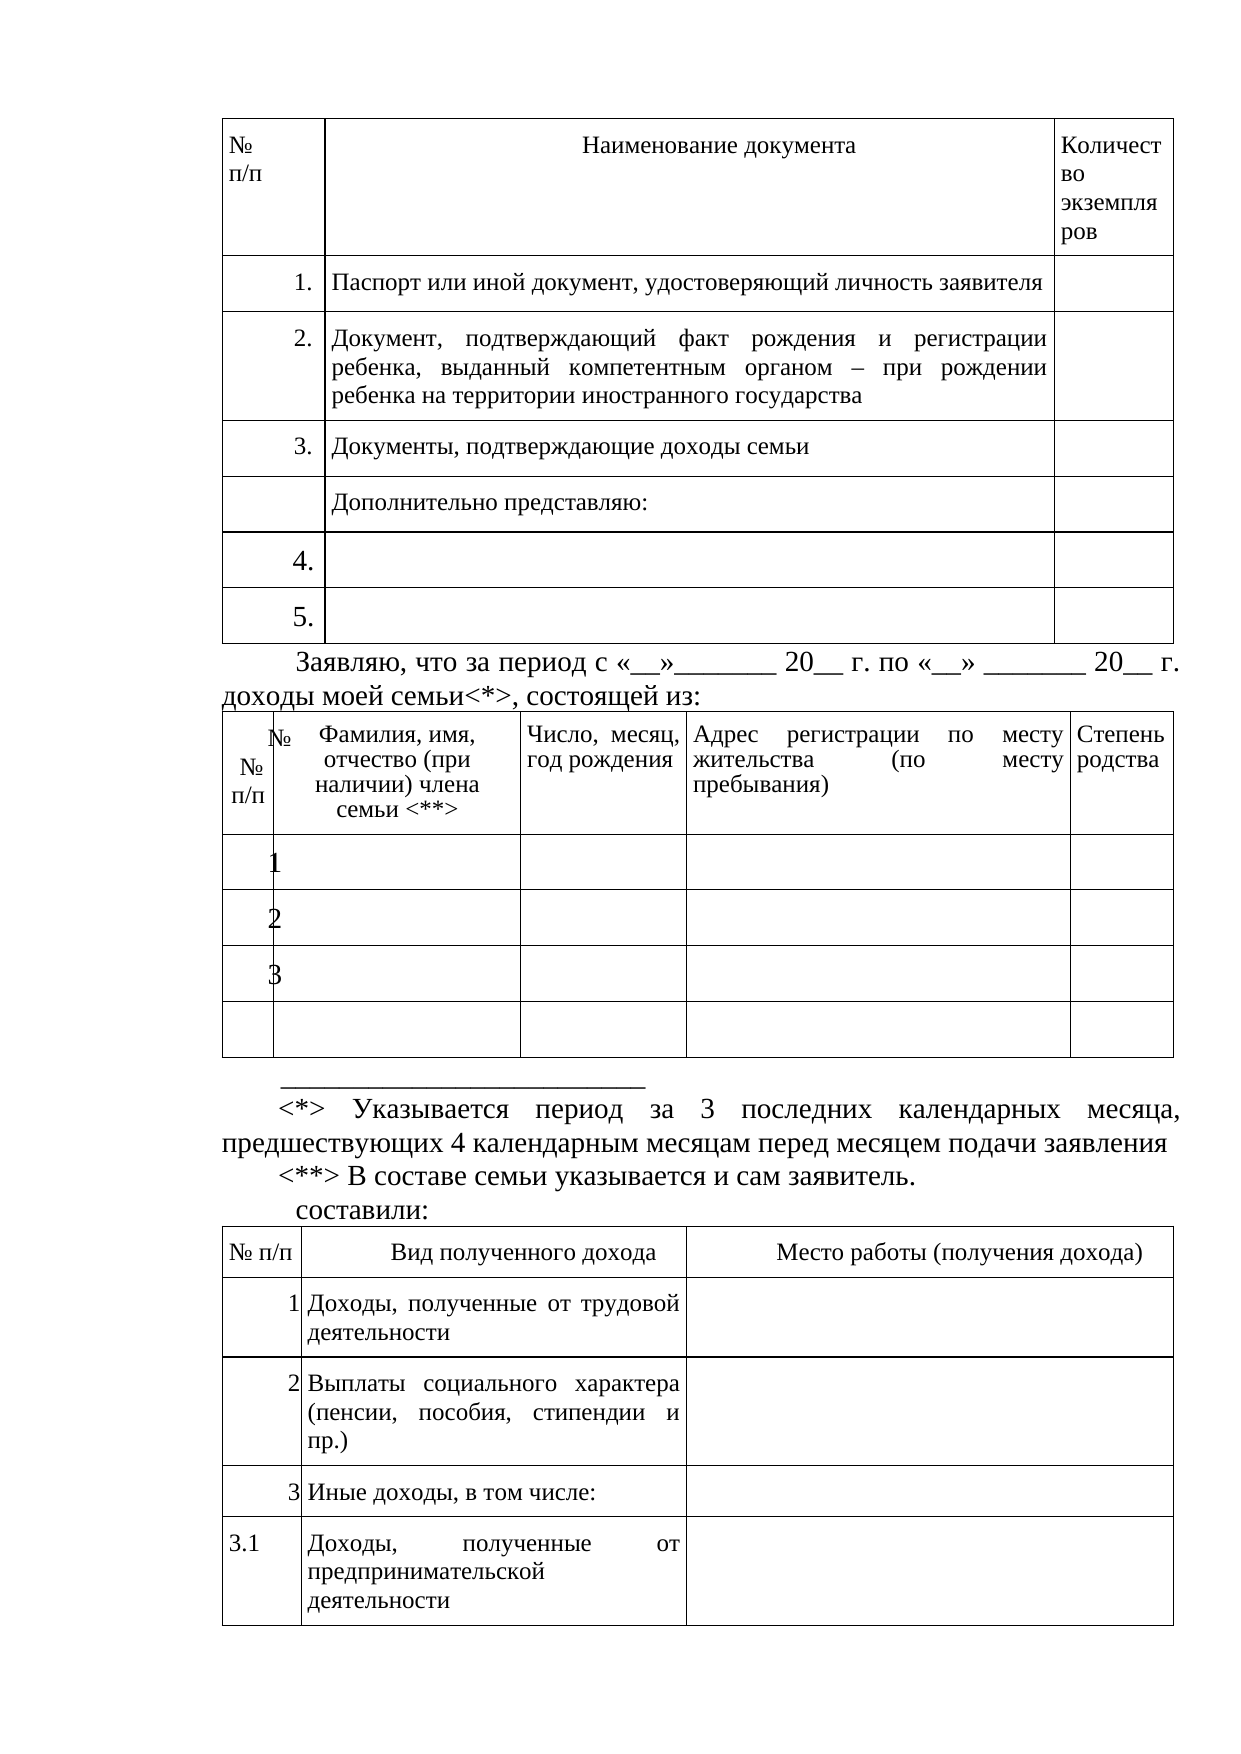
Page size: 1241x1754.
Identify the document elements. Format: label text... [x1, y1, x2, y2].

table_cell [274, 835, 520, 889]
table_cell [1071, 946, 1173, 1001]
table_cell [687, 1278, 1173, 1356]
table_cell Иные доходы, в том числе: [302, 1466, 686, 1516]
table_cell [274, 890, 520, 945]
table_cell [521, 1002, 686, 1057]
text _________________________ [222, 1058, 1181, 1091]
table_cell [223, 1002, 273, 1057]
table_cell 1 [223, 1278, 301, 1356]
table_cell [687, 1002, 1070, 1057]
table_cell 3. [223, 421, 324, 476]
table_cell 2 [223, 890, 273, 945]
table_cell 1. [223, 256, 324, 311]
table_header Место работы (получения дохода) [687, 1227, 1173, 1277]
table_cell 2 [223, 1358, 301, 1465]
table_cell 4. [223, 533, 324, 587]
table_cell 3 [223, 1466, 301, 1516]
text Заявляю, что за период с «__»_______ 20__ г. по «__» _______ 20__ г. доходы моей семьи<*>, состоящей из: [222, 644, 1181, 711]
table_cell 3.1 [223, 1517, 301, 1624]
table_header № № п/п [223, 712, 273, 833]
table_cell [687, 890, 1070, 945]
table_header Число, месяц, год рождения [521, 712, 686, 833]
table_cell 3 [223, 946, 273, 1001]
table_cell [521, 890, 686, 945]
table_cell [1071, 1002, 1173, 1057]
table_cell [521, 946, 686, 1001]
table_cell 2. [223, 312, 324, 420]
table_cell Выплаты социального характера (пенсии, пособия, стипендии и пр.) [302, 1358, 686, 1465]
table_cell [1071, 890, 1173, 945]
table_header Степень родства [1071, 712, 1173, 833]
table_cell [521, 835, 686, 889]
table_cell [1055, 533, 1173, 587]
table_cell 5. [223, 588, 324, 643]
table_cell [274, 946, 520, 1001]
table_cell [687, 1466, 1173, 1516]
table_cell [274, 1002, 520, 1057]
table_cell Документ, подтверждающий факт рождения и регистрации ребенка, выданный компетентным органом – при рождении ребенка на территории иностранного государства [326, 312, 1054, 420]
table_cell 1 [223, 835, 273, 889]
table_header Адрес регистрации по месту жительства (по месту пребывания) [687, 712, 1070, 833]
table_cell [1071, 835, 1173, 889]
text <**> В составе семьи указывается и сам заявитель. [222, 1158, 1181, 1192]
table_cell Паспорт или иной документ, удостоверяющий личность заявителя [326, 256, 1054, 311]
table_cell [1055, 256, 1173, 311]
table_cell [1055, 588, 1173, 643]
table_cell [687, 1517, 1173, 1624]
table_cell [326, 533, 1054, 587]
text <*> Указывается период за 3 последних календарных месяца, предшествующих 4 календарным месяцам перед месяцем подачи заявления [222, 1091, 1181, 1158]
table_cell [223, 477, 324, 531]
table_header Количество экземпляров [1055, 119, 1173, 255]
table_cell Дополнительно представляю: [326, 477, 1054, 531]
text составили: [222, 1192, 1181, 1226]
table_cell [1055, 312, 1173, 420]
table_header № п/п [223, 1227, 301, 1277]
table_cell [687, 1358, 1173, 1465]
table_header № п/п [223, 119, 324, 255]
table_header Вид полученного дохода [302, 1227, 686, 1277]
table_cell Доходы, полученные от предпринимательской деятельности [302, 1517, 686, 1624]
table_cell [687, 835, 1070, 889]
table_cell Доходы, полученные от трудовой деятельности [302, 1278, 686, 1356]
table_header Фамилия, имя, отчество (при наличии) члена семьи <**> [274, 712, 520, 833]
table_cell [1055, 421, 1173, 476]
table_header Наименование документа [326, 119, 1054, 255]
table_cell [1055, 477, 1173, 531]
table_cell [687, 946, 1070, 1001]
table_cell [326, 588, 1054, 643]
table_cell Документы, подтверждающие доходы семьи [326, 421, 1054, 476]
